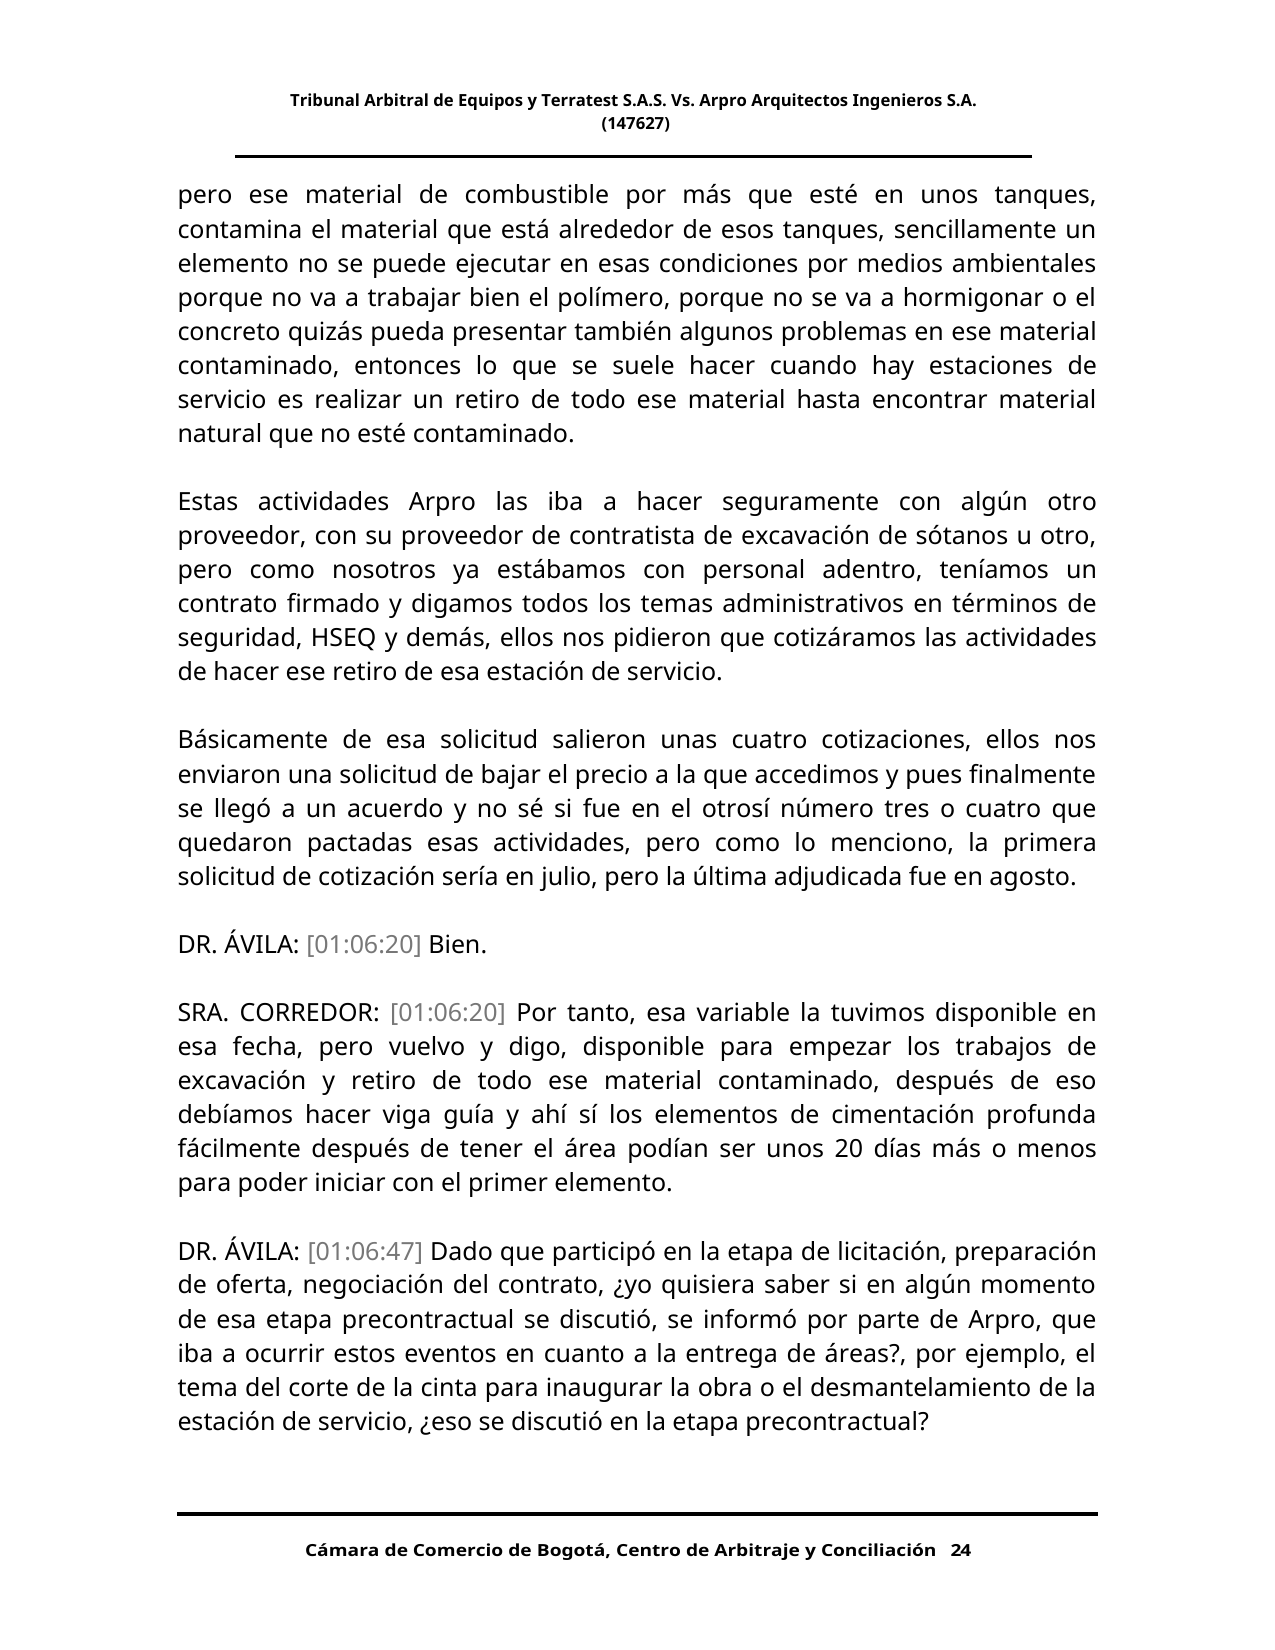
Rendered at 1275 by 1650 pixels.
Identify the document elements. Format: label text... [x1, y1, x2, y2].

text SRA. CORREDOR: [01:06:20] Por tanto, esa variable la tuvimos disponible en esa fecha, pero vuelvo y digo, disponible para empezar los trabajos de excavación y retiro de todo ese material contaminado, después de eso debíamos hacer viga guía y ahí sí los elementos de cimentación profunda fácilmente después de tener el área podían ser unos 20 días más o menos para poder iniciar con el primer elemento. [177, 995, 1098, 1199]
text Básicamente de esa solicitud salieron unas cuatro cotizaciones, ellos nos enviaron una solicitud de bajar el precio a la que accedimos y pues finalmente se llegó a un acuerdo y no sé si fue en el otrosí número tres o cuatro que quedaron pactadas esas actividades, pero como lo menciono, la primera solicitud de cotización sería en julio, pero la última adjudicada fue en agosto. [177, 722, 1098, 892]
text DR. ÁVILA: [01:06:47] Dado que participó en la etapa de licitación, preparación de oferta, negociación del contrato, ¿yo quisiera saber si en algún momento de esa etapa precontractual se discutió, se informó por parte de Arpro, que iba a ocurrir estos eventos en cuanto a la entrega de áreas?, por ejemplo, el tema del corte de la cinta para inaugurar la obra o el desmantelamiento de la estación de servicio, ¿eso se discutió en la etapa precontractual? [177, 1233, 1098, 1437]
text Estas actividades Arpro las iba a hacer seguramente con algún otro proveedor, con su proveedor de contratista de excavación de sótanos u otro, pero como nosotros ya estábamos con personal adentro, teníamos un contrato firmado y digamos todos los temas administrativos en términos de seguridad, HSEQ y demás, ellos nos pidieron que cotizáramos las actividades de hacer ese retiro de esa estación de servicio. [177, 484, 1098, 688]
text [177, 177, 1098, 450]
text DR. ÁVILA: [01:06:20] Bien. [177, 927, 1098, 961]
